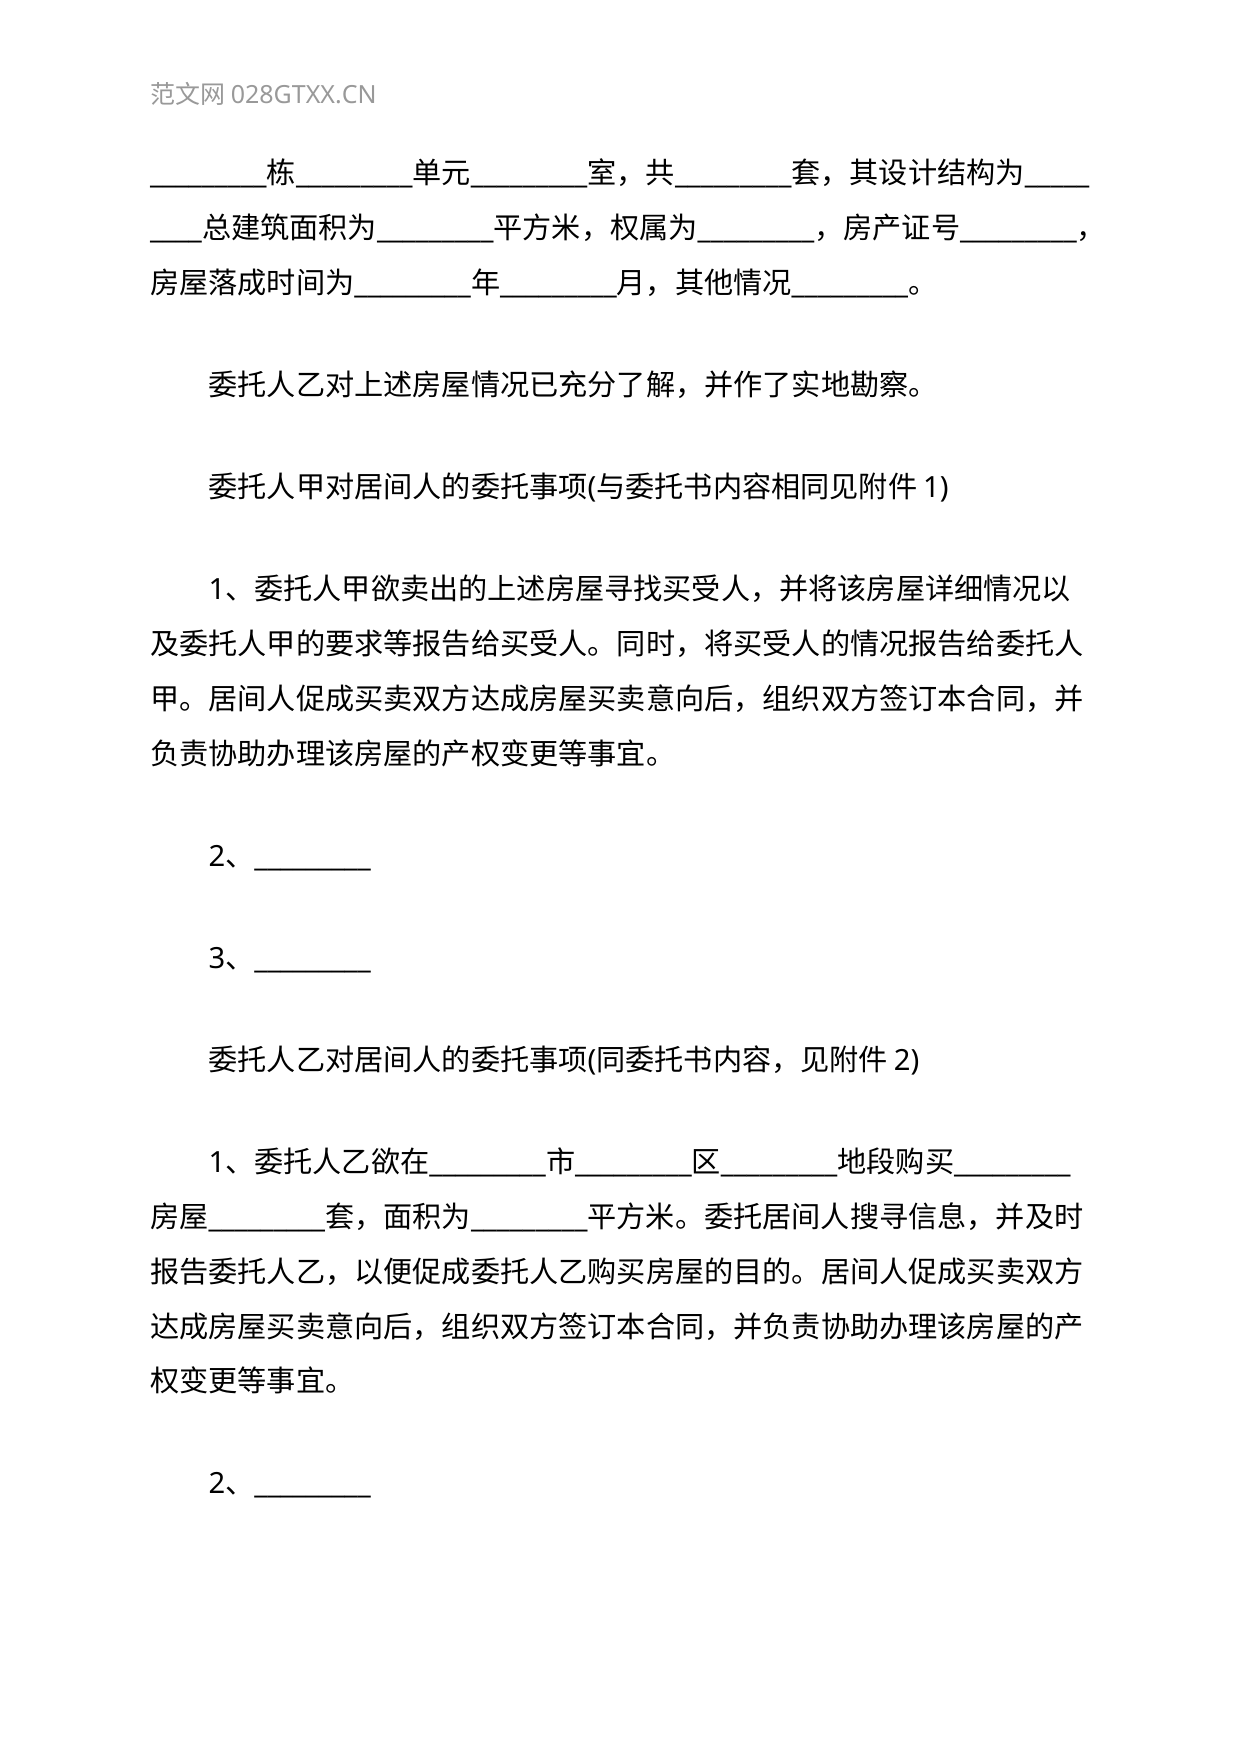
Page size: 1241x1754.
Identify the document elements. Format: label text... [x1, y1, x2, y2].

text 2、_________ [150, 1460, 1090, 1502]
text 3、_________ [150, 934, 1090, 977]
text 委托人甲对居间人的委托事项(与委托书内容相同见附件1) [150, 464, 1090, 506]
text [150, 150, 1090, 302]
text 1、委托人甲欲卖出的上述房屋寻找买受人，并将该房屋详细情况以及委托人甲的要求等报告给买受人。同时，将买受人的情况报告给委托人甲。居间人促成买卖双方达成房屋买卖意向后，组织双方签订本合同，并负责协助办理该房屋的产权变更等事宜。 [150, 566, 1090, 773]
text 委托人乙对居间人的委托事项(同委托书内容，见附件2) [150, 1036, 1090, 1079]
text 2、_________ [150, 832, 1090, 875]
text 委托人乙对上述房屋情况已充分了解，并作了实地勘察。 [150, 362, 1090, 404]
text 1、委托人乙欲在_________市_________区_________地段购买_________房屋_________套，面积为_________平方米。委托居间人搜寻信息，并及时报告委托人乙，以便促成委托人乙购买房屋的目的。居间人促成买卖双方达成房屋买卖意向后，组织双方签订本合同，并负责协助办理该房屋的产权变更等事宜。 [150, 1138, 1090, 1400]
